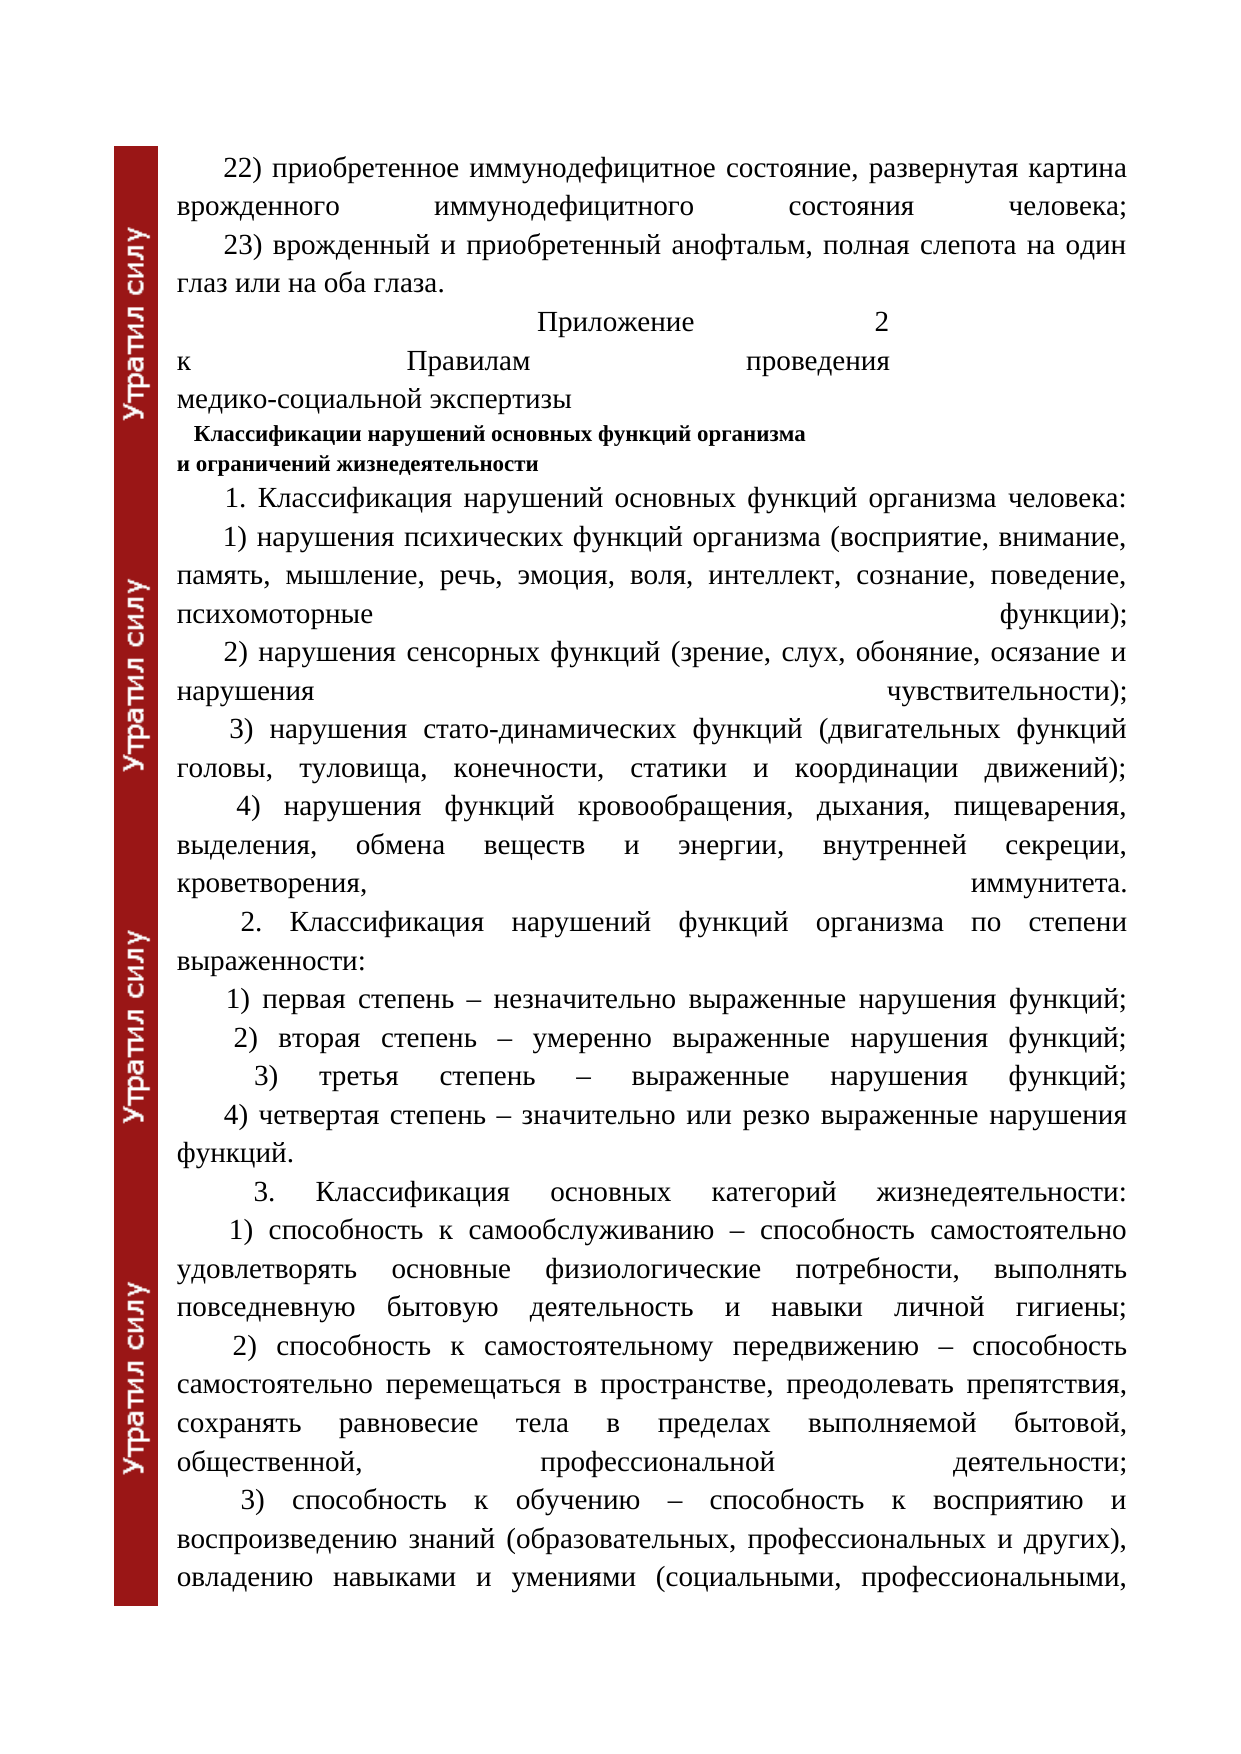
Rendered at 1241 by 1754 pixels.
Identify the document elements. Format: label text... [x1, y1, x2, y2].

picture [114, 415, 158, 420]
text Классификации нарушений основных функций организма и ограничений жизнедеятельности [112, 420, 1128, 476]
picture [114, 299, 158, 304]
text Приложение 2 к Правилам проведения медико-социальной экспертизы [112, 304, 1128, 415]
picture [114, 1593, 158, 1606]
picture [114, 476, 158, 480]
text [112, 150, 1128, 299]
picture [114, 146, 158, 150]
